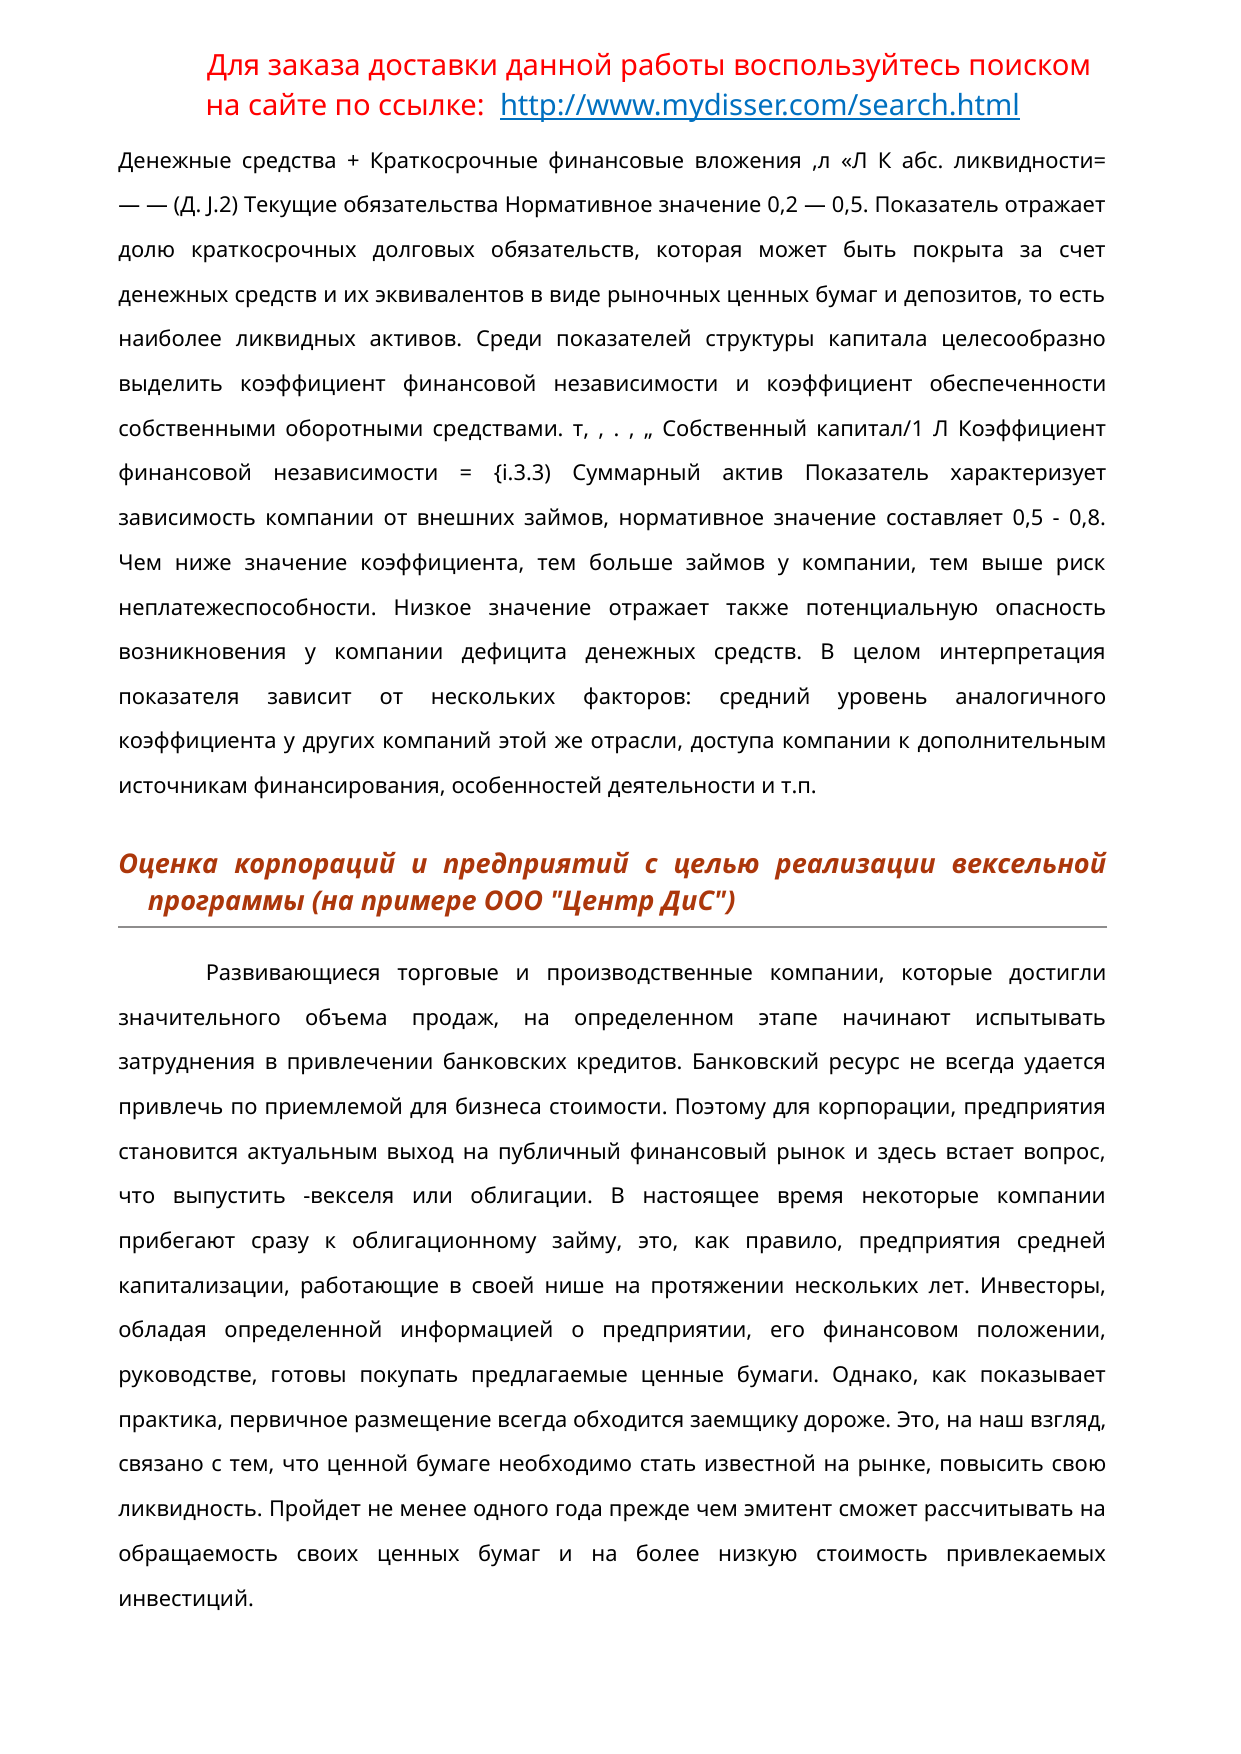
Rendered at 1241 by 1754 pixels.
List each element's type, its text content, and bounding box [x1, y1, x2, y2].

subtitle Оценка корпораций и предприятий с целью реализации вексельной программы (на примере ООО "Центр ДиС") [118, 844, 1107, 926]
text Развивающиеся торговые и производственные компании, которые достигли значительного объема продаж, на определенном этапе начинают испытывать затруднения в привлечении банковских кредитов. Банковский ресурс не всегда удается привлечь по приемлемой для бизнеса стоимости. Поэтому для корпорации, предприятия становится актуальным выход на публичный финансовый рынок и здесь встает вопрос, что выпустить -векселя или облигации. В настоящее время некоторые компании прибегают сразу к облигационному займу, это, как правило, предприятия средней капитализации, работающие в своей нише на протяжении нескольких лет. Инвесторы, обладая определенной информацией о предприятии, его финансовом положении, руководстве, готовы покупать предлагаемые ценные бумаги. Однако, как показывает практика, первичное размещение всегда обходится заемщику дороже. Это, на наш взгляд, связано с тем, что ценной бумаге необходимо стать известной на рынке, повысить свою ликвидность. Пройдет не менее одного года прежде чем эмитент сможет рассчитывать на обращаемость своих ценных бумаг и на более низкую стоимость привлекаемых инвестиций. [118, 957, 1107, 1612]
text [118, 144, 1107, 800]
